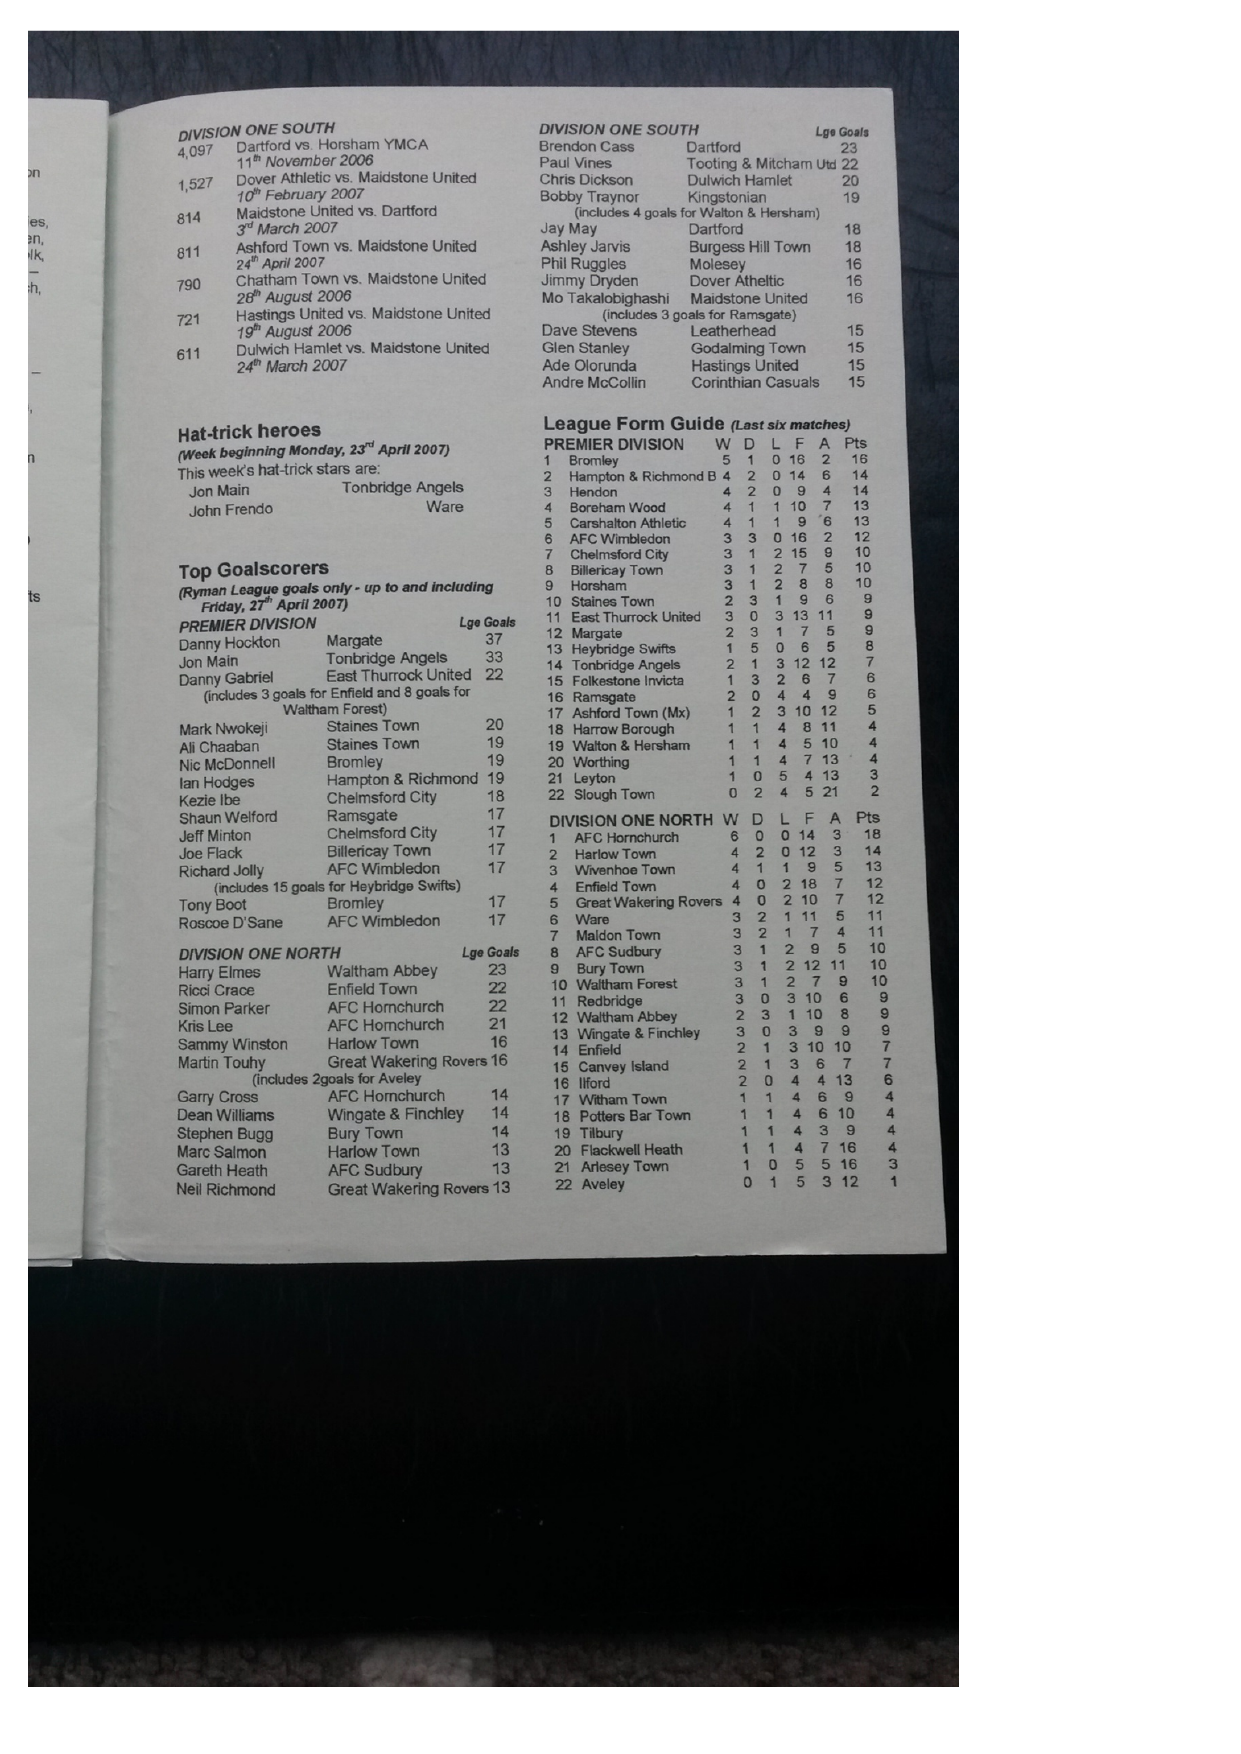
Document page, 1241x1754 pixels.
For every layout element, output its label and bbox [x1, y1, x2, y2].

picture [29, 33, 959, 1687]
